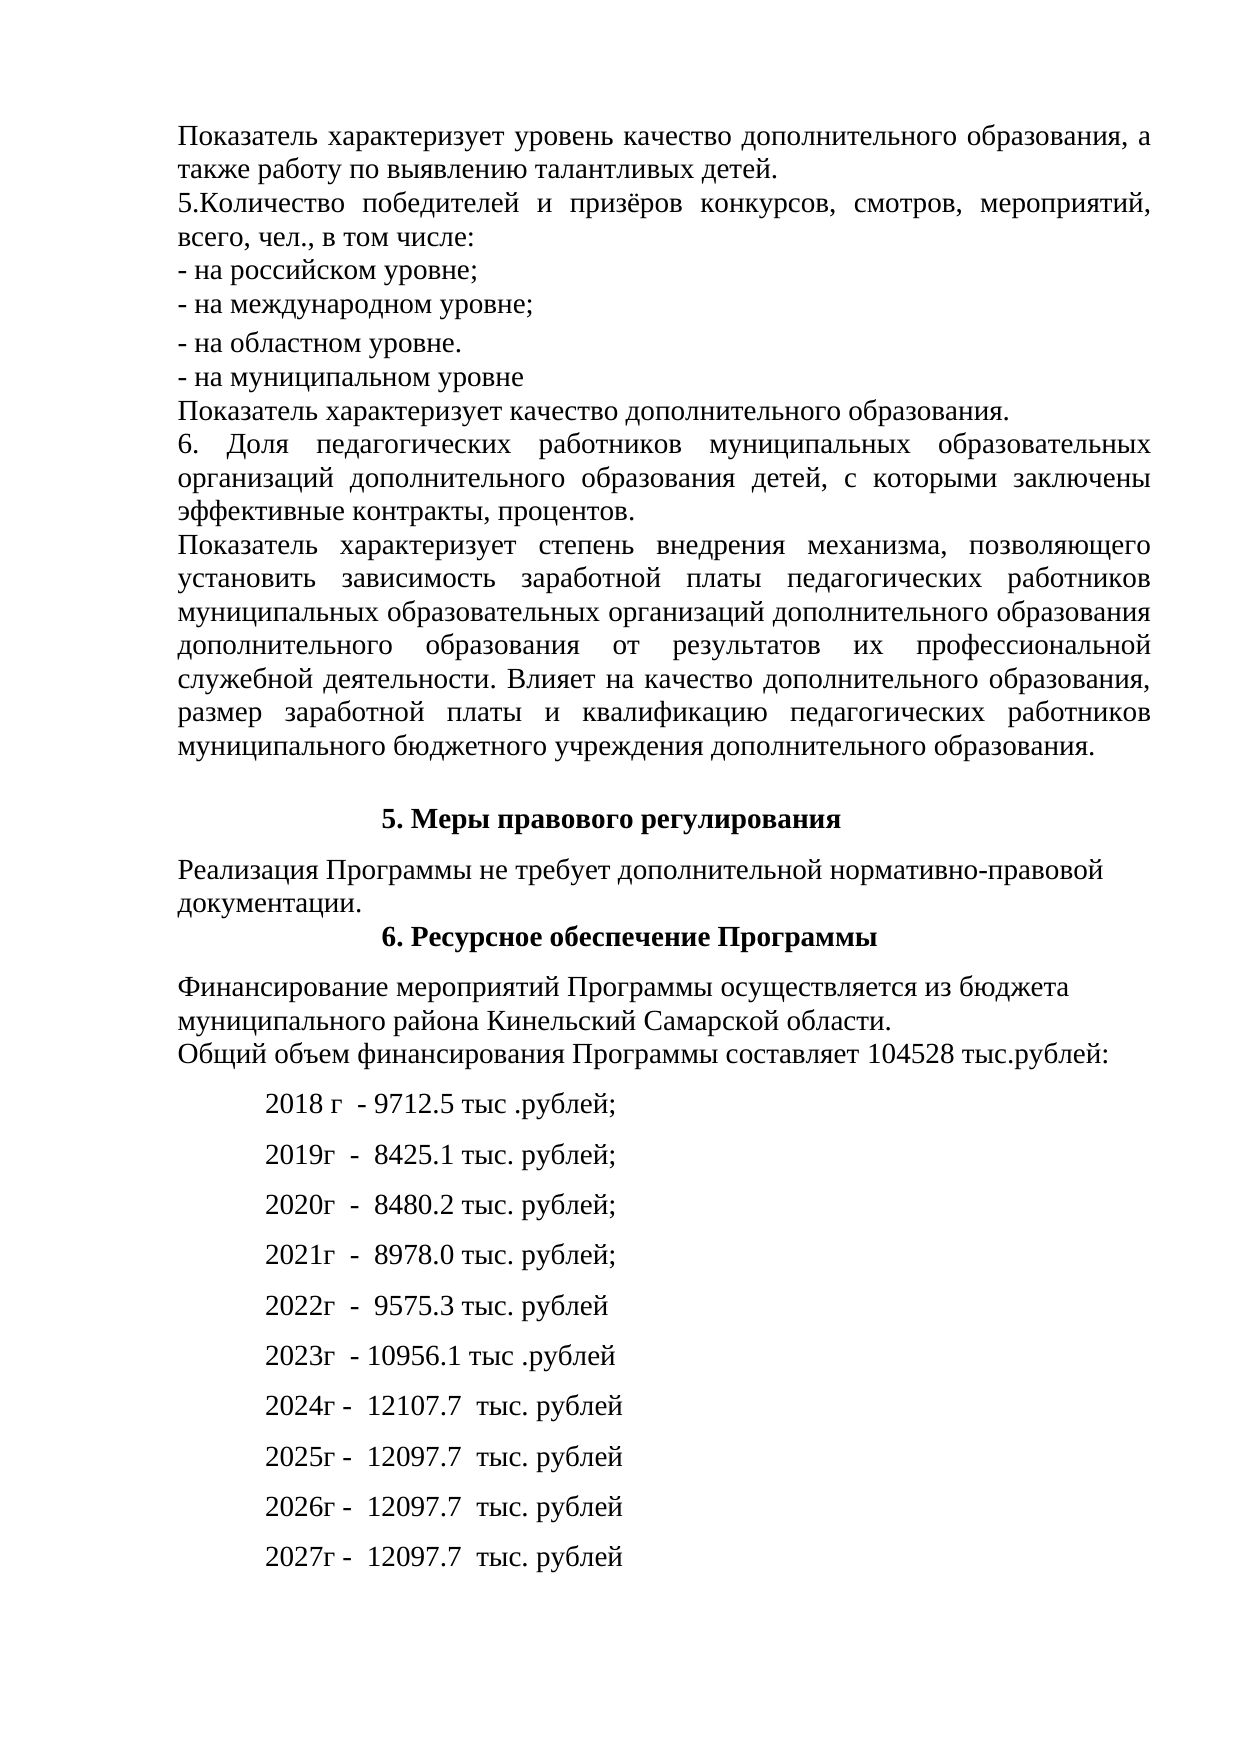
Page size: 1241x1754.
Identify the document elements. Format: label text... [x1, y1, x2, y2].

text 2025г - 12097.7 тыс. рублей [177, 1439, 1152, 1472]
text Показатель характеризует качество дополнительного образования. [177, 393, 1152, 426]
text 6. Ресурсное обеспечение Программы [177, 919, 1152, 952]
text 2019г - 8425.1 тыс. рублей; [177, 1137, 1152, 1170]
text 2026г - 12097.7 тыс. рублей [177, 1489, 1152, 1523]
text 5. Меры правового регулирования [177, 801, 1152, 835]
text Финансирование мероприятий Программы осуществляется из бюджета муниципального района Кинельский Самарской области. [177, 969, 1152, 1036]
text 2018 г - 9712.5 тыс .рублей; [177, 1087, 1152, 1120]
text 2020г - 8480.2 тыс. рублей; [177, 1187, 1152, 1221]
text - на российском уровне; [177, 252, 1152, 286]
text 5.Количество победителей и призёров конкурсов, смотров, мероприятий, всего, чел., в том числе: [177, 185, 1152, 252]
text - на международном уровне; [177, 286, 1152, 319]
text 2021г - 8978.0 тыс. рублей; [177, 1237, 1152, 1271]
text 6. Доля педагогических работников муниципальных образовательных организаций дополнительного образования детей, с которыми заключены эффективные контракты, процентов. [177, 426, 1152, 527]
text - на муниципальном уровне [177, 359, 1152, 393]
text - на областном уровне. [177, 326, 1152, 359]
text Показатель характеризует степень внедрения механизма, позволяющего установить зависимость заработной платы педагогических работников муниципальных образовательных организаций дополнительного образования дополнительного образования от результатов их профессиональной служебной деятельности. Влияет на качество дополнительного образования, размер заработной платы и квалификацию педагогических работников муниципального бюджетного учреждения дополнительного образования. [177, 527, 1152, 762]
text Общий объем финансирования Программы составляет 104528 тыс.рублей: [177, 1036, 1152, 1070]
text 2027г - 12097.7 тыс. рублей [177, 1539, 1152, 1573]
text 2023г - 10956.1 тыс .рублей [177, 1338, 1152, 1372]
text Реализация Программы не требует дополнительной нормативно-правовой документации. [177, 852, 1152, 919]
text Показатель характеризует уровень качество дополнительного образования, а также работу по выявлению талантливых детей. [177, 118, 1152, 185]
text 2024г - 12107.7 тыс. рублей [177, 1388, 1152, 1422]
text 2022г - 9575.3 тыс. рублей [177, 1288, 1152, 1321]
